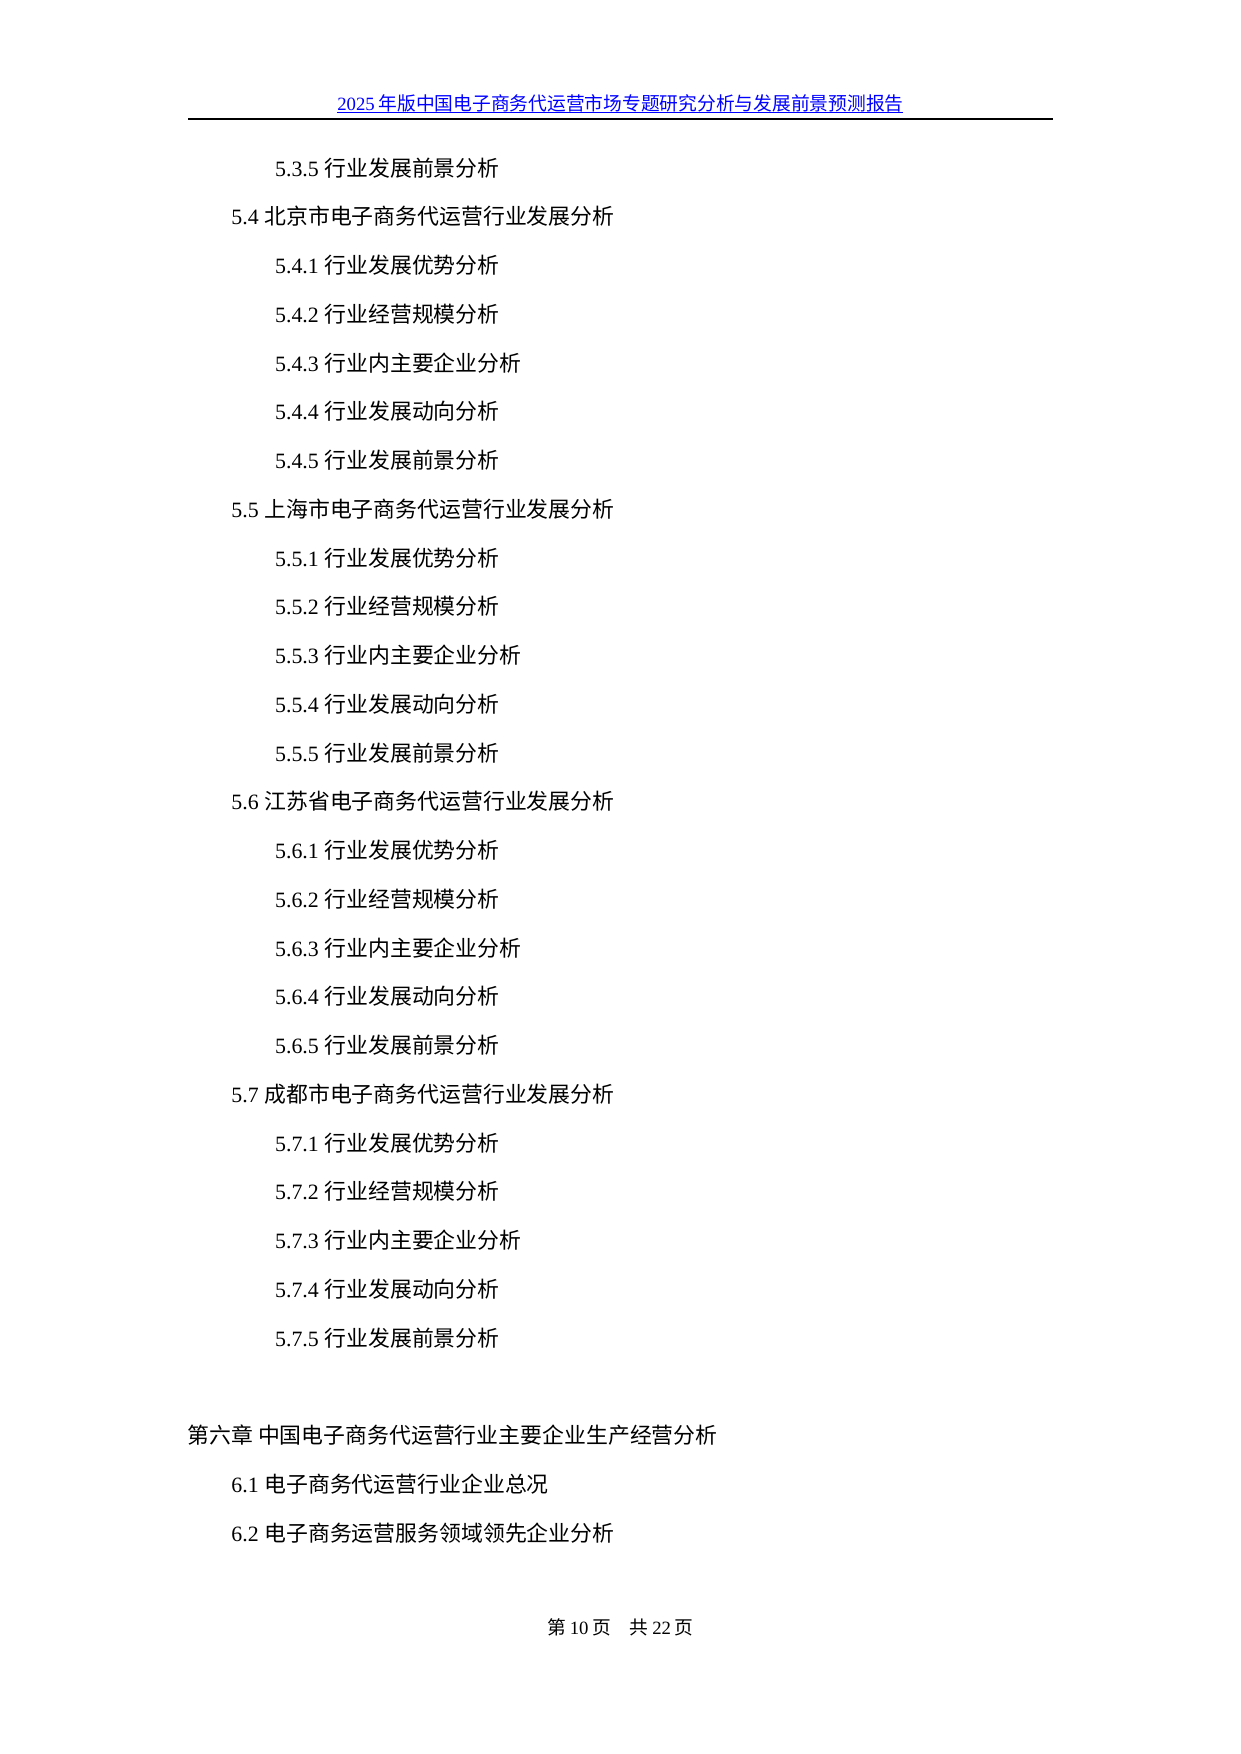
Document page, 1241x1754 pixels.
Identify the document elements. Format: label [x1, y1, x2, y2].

text [187, 150, 1053, 1548]
